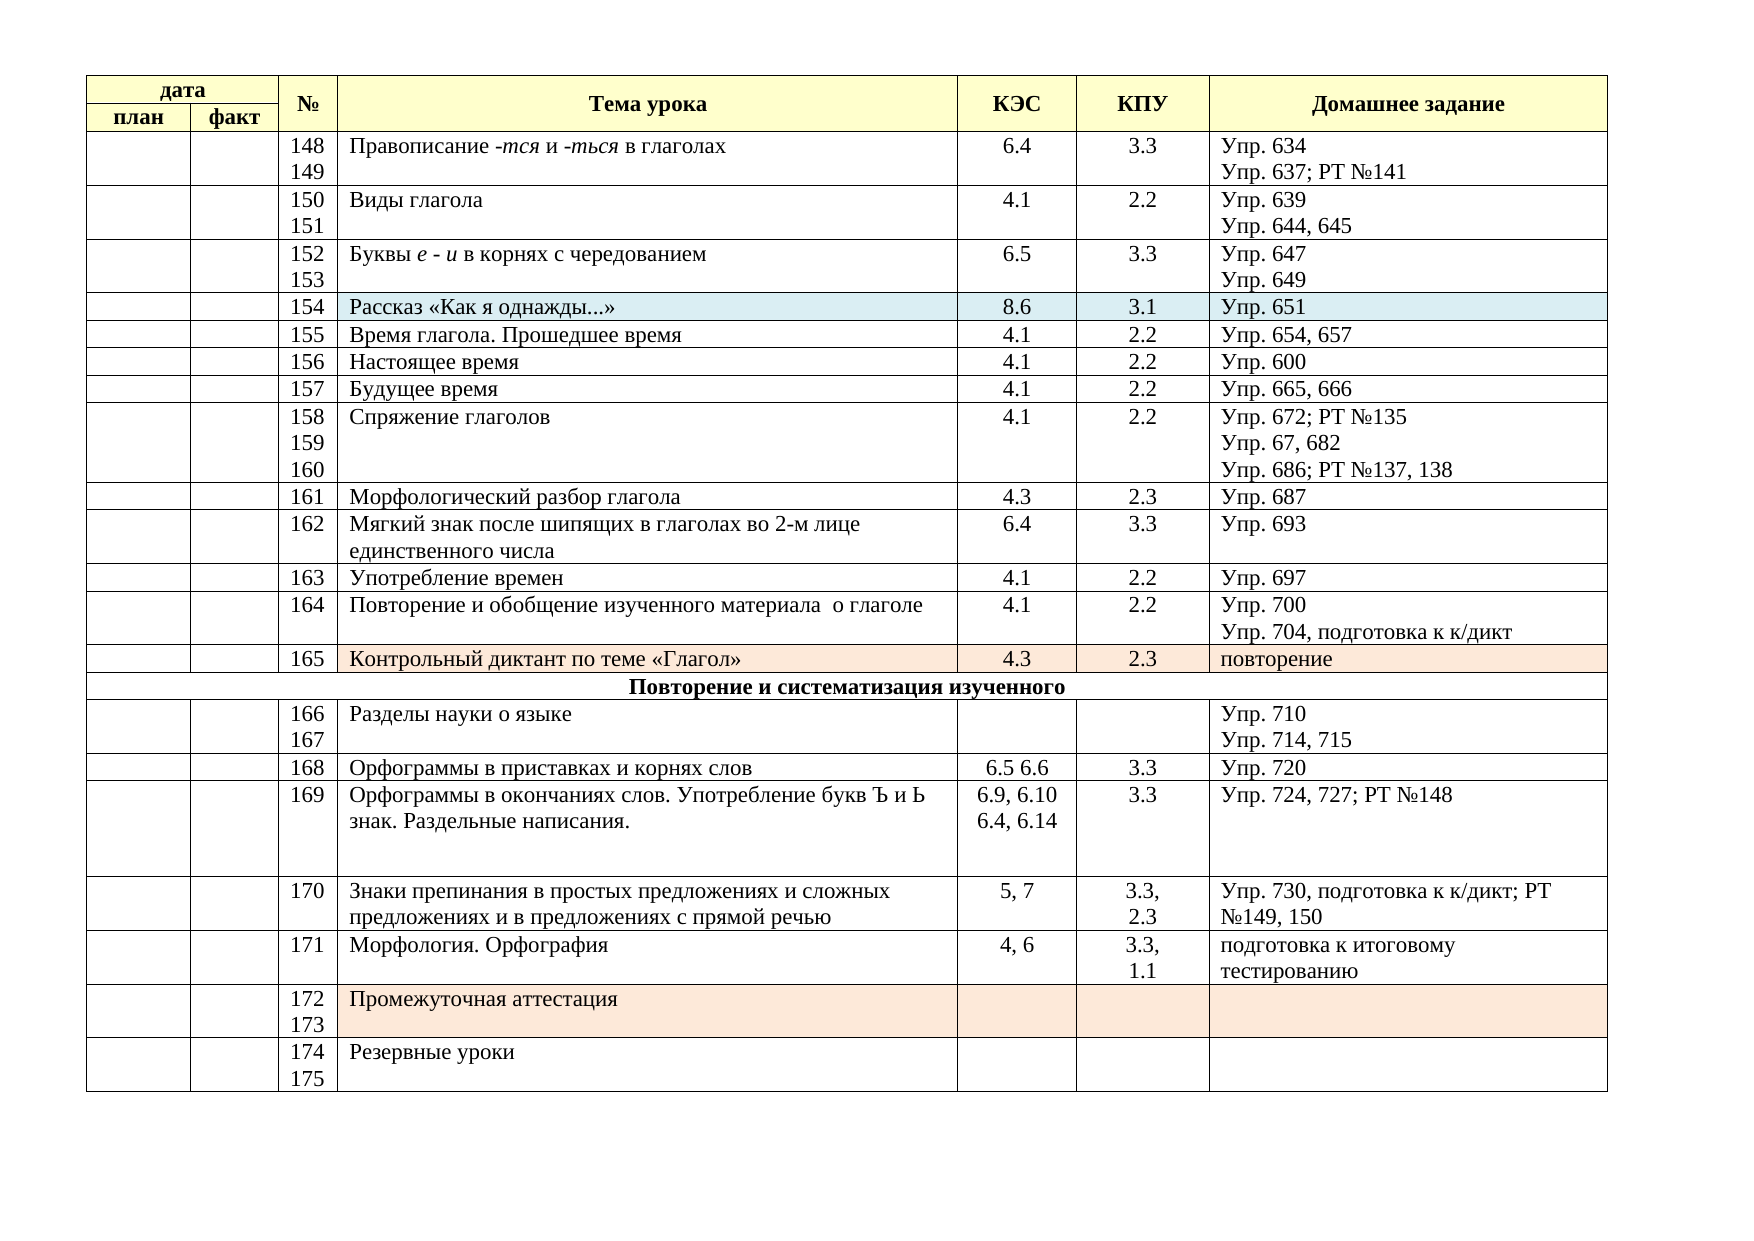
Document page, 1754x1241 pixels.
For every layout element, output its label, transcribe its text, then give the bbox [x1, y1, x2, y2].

table_cell Буквы е - и в корнях с чередованием [338, 240, 957, 292]
table_cell 161 [279, 483, 337, 509]
table_cell Будущее время [338, 376, 957, 402]
table_cell 2.2 [1077, 321, 1209, 347]
table_cell Упр. 710 Упр. 714, 715 [1210, 700, 1607, 753]
table_cell 174175 [279, 1038, 337, 1091]
table_cell 2.2 [1077, 403, 1209, 482]
table_cell 8.6 [958, 293, 1076, 320]
table_cell повторение [1210, 645, 1607, 672]
table_cell 165 [279, 645, 337, 672]
table_cell 166 167 [279, 700, 337, 753]
table_cell Разделы науки о языке [338, 700, 957, 753]
table_header Домашнее задание [1210, 76, 1607, 131]
table_cell [1210, 985, 1607, 1037]
table_cell 158 159 160 [279, 403, 337, 482]
table_cell [191, 754, 278, 780]
table_cell Упр. 724, 727; РТ №148 [1210, 781, 1607, 876]
table_cell Время глагола. Прошедшее время [338, 321, 957, 347]
table_cell 2.2 [1077, 592, 1209, 644]
table_cell [191, 186, 278, 238]
table_header № [279, 76, 337, 131]
table_cell 5, 7 [958, 877, 1076, 930]
table_cell 4.1 [958, 564, 1076, 591]
table_cell 6.5 [958, 240, 1076, 292]
table_cell 148 149 [279, 132, 337, 185]
table_cell 4.1 [958, 592, 1076, 644]
table_cell [87, 564, 190, 591]
table_cell Упр. 665, 666 [1210, 376, 1607, 402]
table_cell [87, 592, 190, 644]
table_cell 169 [279, 781, 337, 876]
table_header Тема урока [338, 76, 957, 131]
table_cell факт [191, 104, 278, 131]
table_cell [191, 403, 278, 482]
table_cell [191, 376, 278, 402]
table_cell 6.4 [958, 132, 1076, 185]
table_cell 2.3 [1077, 483, 1209, 509]
table_cell [191, 132, 278, 185]
table_cell 163 [279, 564, 337, 591]
table_cell Упр. 600 [1210, 348, 1607, 374]
table_cell [1077, 700, 1209, 753]
table_cell [87, 645, 190, 672]
table_cell [1077, 985, 1209, 1037]
table_cell 171 [279, 931, 337, 983]
table_cell Упр. 672; РТ №135 Упр. 67, 682 Упр. 686; РТ №137, 138 [1210, 403, 1607, 482]
table_cell Упр. 720 [1210, 754, 1607, 780]
table_cell Упр. 700 Упр. 704, подготовка к к/дикт [1210, 592, 1607, 644]
table_cell 3.3 [1077, 510, 1209, 563]
table_cell Морфология. Орфография [338, 931, 957, 983]
table_cell Упр. 730, подготовка к к/дикт; РТ №149, 150 [1210, 877, 1607, 930]
table_cell Промежуточная аттестация [338, 985, 957, 1037]
table_cell [87, 293, 190, 320]
table_cell 6.4 [958, 510, 1076, 563]
table_cell [191, 781, 278, 876]
table_cell Морфологический разбор глагола [338, 483, 957, 509]
table_cell 4.1 [958, 348, 1076, 374]
table_cell [191, 877, 278, 930]
table_cell [87, 132, 190, 185]
table_cell 3.3 [1077, 754, 1209, 780]
table_cell 2.2 [1077, 348, 1209, 374]
table_cell Упр. 697 [1210, 564, 1607, 591]
table_cell 3.3, 2.3 [1077, 877, 1209, 930]
table_cell [87, 321, 190, 347]
table_cell Резервные уроки [338, 1038, 957, 1091]
table_cell Рассказ «Как я однажды...» [338, 293, 957, 320]
table_cell Мягкий знак после шипящих в глаголах во 2-м лице единственного числа [338, 510, 957, 563]
table_cell 4.1 [958, 403, 1076, 482]
table_cell Повторение и обобщение изученного материала о глаголе [338, 592, 957, 644]
table_cell 2.2 [1077, 186, 1209, 238]
table_cell [1077, 1038, 1209, 1091]
table_cell 172 173 [279, 985, 337, 1037]
table_cell 3.1 [1077, 293, 1209, 320]
table_cell 4.3 [958, 645, 1076, 672]
table_cell [87, 376, 190, 402]
table_cell 6.5 6.6 [958, 754, 1076, 780]
table_cell 2.2 [1077, 564, 1209, 591]
table_cell Виды глагола [338, 186, 957, 238]
table_cell 162 [279, 510, 337, 563]
table_header КПУ [1077, 76, 1209, 131]
table_cell 170 [279, 877, 337, 930]
table_cell [958, 985, 1076, 1037]
table_cell Орфограммы в окончаниях слов. Употребление букв Ъ и Ь знак. Раздельные написания. [338, 781, 957, 876]
table_cell 152 153 [279, 240, 337, 292]
table_cell 4.1 [958, 186, 1076, 238]
table_cell Повторение и систематизация изученного [87, 673, 1607, 699]
table_cell [87, 510, 190, 563]
table_cell [87, 931, 190, 983]
table_cell 154 [279, 293, 337, 320]
table_cell [87, 403, 190, 482]
table_cell 4.1 [958, 376, 1076, 402]
table_cell [191, 985, 278, 1037]
table_cell [191, 645, 278, 672]
table_cell [191, 564, 278, 591]
table_cell [1210, 1038, 1607, 1091]
table_cell 2.2 [1077, 376, 1209, 402]
table_cell 6.9, 6.10 6.4, 6.14 [958, 781, 1076, 876]
table_cell 3.3, 1.1 [1077, 931, 1209, 983]
table_cell план [87, 104, 190, 131]
table_cell [191, 592, 278, 644]
table_cell [87, 240, 190, 292]
table_cell [191, 293, 278, 320]
table_cell Орфограммы в приставках и корнях слов [338, 754, 957, 780]
table_cell 164 [279, 592, 337, 644]
table_cell [87, 985, 190, 1037]
table_cell [87, 348, 190, 374]
table_header КЭС [958, 76, 1076, 131]
table_cell Упр. 654, 657 [1210, 321, 1607, 347]
table_cell 150 151 [279, 186, 337, 238]
table_cell [87, 1038, 190, 1091]
table_cell Упр. 647 Упр. 649 [1210, 240, 1607, 292]
table_cell [87, 754, 190, 780]
table_cell 4.3 [958, 483, 1076, 509]
table_cell 3.3 [1077, 240, 1209, 292]
table_cell Упр. 693 [1210, 510, 1607, 563]
table_cell 3.3 [1077, 132, 1209, 185]
table_cell 155 [279, 321, 337, 347]
table_cell [87, 781, 190, 876]
table_cell [191, 348, 278, 374]
table_cell Упр. 639 Упр. 644, 645 [1210, 186, 1607, 238]
table_cell Знаки препинания в простых предложениях и сложных предложениях и в предложениях с прямой речью [338, 877, 957, 930]
table_cell Упр. 634 Упр. 637; РТ №141 [1210, 132, 1607, 185]
table_cell [87, 483, 190, 509]
table_cell [191, 240, 278, 292]
table_cell Упр. 651 [1210, 293, 1607, 320]
table_cell Правописание -тся и -ться в глаголах [338, 132, 957, 185]
table_cell [191, 510, 278, 563]
table_cell 2.3 [1077, 645, 1209, 672]
table_header дата [87, 76, 278, 102]
table_cell Контрольный диктант по теме «Глагол» [338, 645, 957, 672]
table_cell [191, 931, 278, 983]
table_cell 3.3 [1077, 781, 1209, 876]
table_cell 157 [279, 376, 337, 402]
table_cell [87, 877, 190, 930]
table_cell Употребление времен [338, 564, 957, 591]
table_cell 4.1 [958, 321, 1076, 347]
table_cell Настоящее время [338, 348, 957, 374]
table_cell подготовка к итоговому тестированию [1210, 931, 1607, 983]
table_cell [191, 700, 278, 753]
table_cell [191, 483, 278, 509]
table_cell [958, 1038, 1076, 1091]
table_cell [958, 700, 1076, 753]
table_cell 156 [279, 348, 337, 374]
table_cell [87, 186, 190, 238]
table_cell [191, 321, 278, 347]
table_cell Упр. 687 [1210, 483, 1607, 509]
table_cell Спряжение глаголов [338, 403, 957, 482]
table_cell [191, 1038, 278, 1091]
table_cell 4, 6 [958, 931, 1076, 983]
table_cell [87, 700, 190, 753]
table_cell 168 [279, 754, 337, 780]
